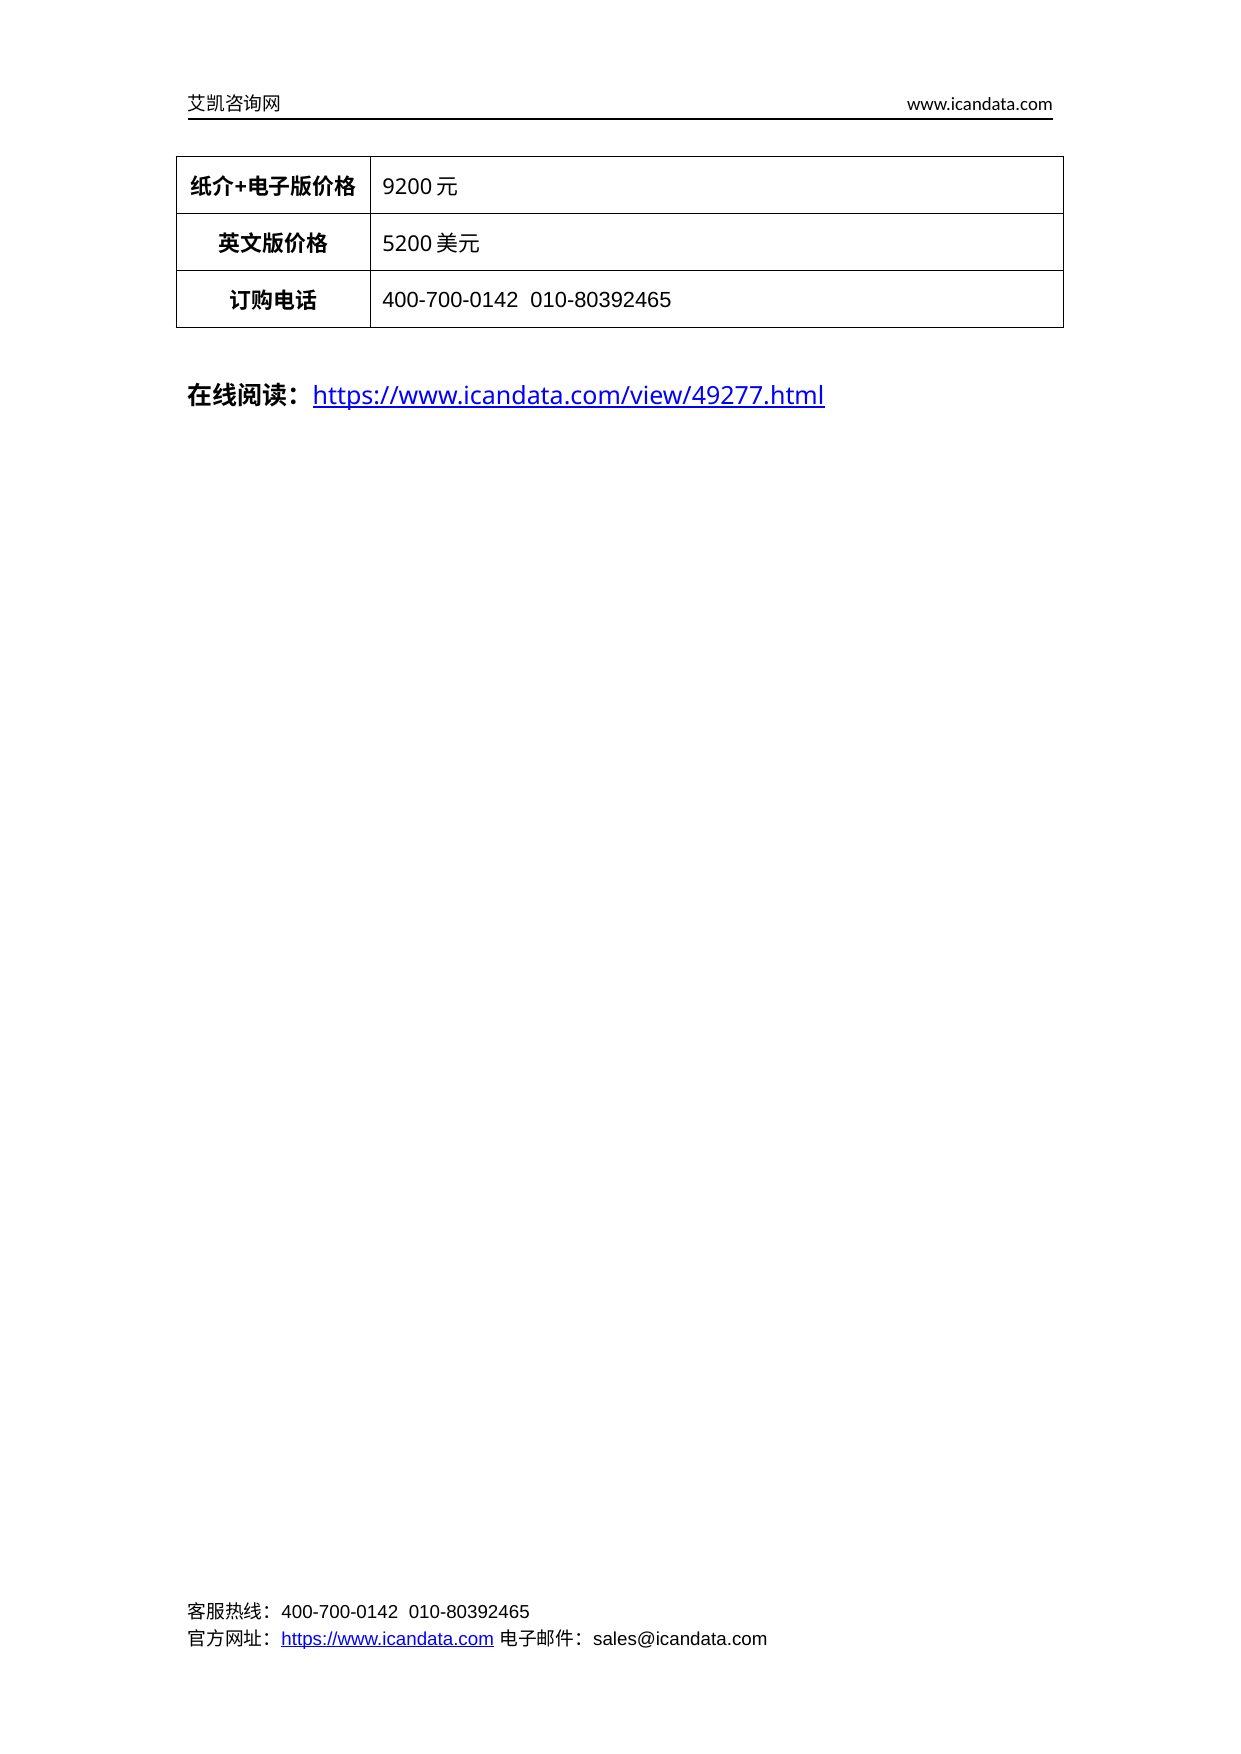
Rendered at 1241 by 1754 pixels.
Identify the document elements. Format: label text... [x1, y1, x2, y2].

table_cell 纸介+电子版价格 [177, 157, 370, 213]
table_cell 5200美元 [371, 214, 1063, 270]
table_cell 400-700-0142 010-80392465 [371, 271, 1063, 327]
table_cell 订购电话 [177, 271, 370, 327]
table_cell 英文版价格 [177, 214, 370, 270]
table_cell 9200元 [371, 157, 1063, 213]
text 在线阅读：https://www.icandata.com/view/49277.html [187, 361, 1053, 426]
